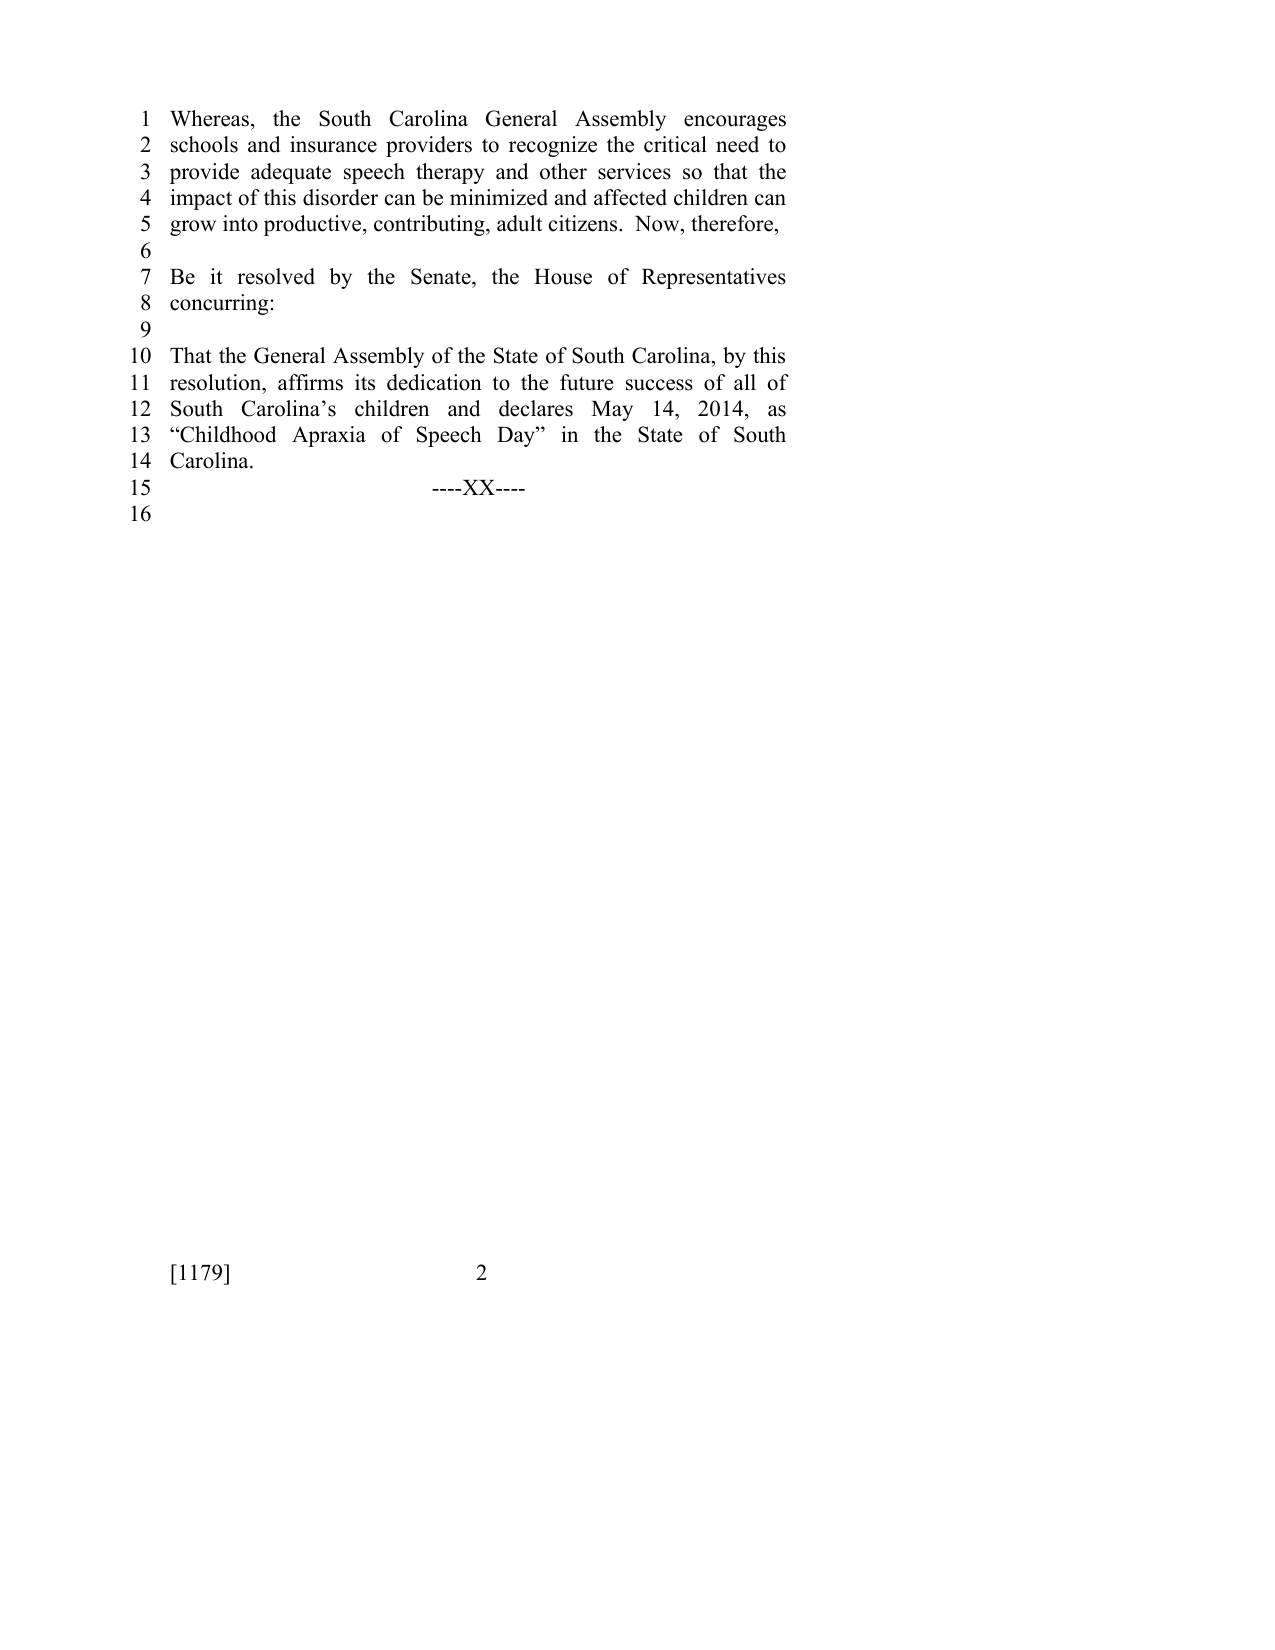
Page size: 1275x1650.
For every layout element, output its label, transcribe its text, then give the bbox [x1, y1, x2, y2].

text ----XX---- [169, 474, 787, 500]
text Be it resolved by the Senate, the House of Representatives concurring: [169, 263, 787, 316]
text That the General Assembly of the State of South Carolina, by this resolution, affirms its dedication to the future success of all of South Carolina’s children and declares May 14, 2014, as “Childhood Apraxia of Speech Day” in the State of South Carolina. [169, 342, 787, 474]
text Whereas, the South Carolina General Assembly encourages schools and insurance providers to recognize the critical need to provide adequate speech therapy and other services so that the impact of this disorder can be minimized and affected children can grow into productive, contributing, adult citizens. Now, therefore, [169, 105, 787, 237]
